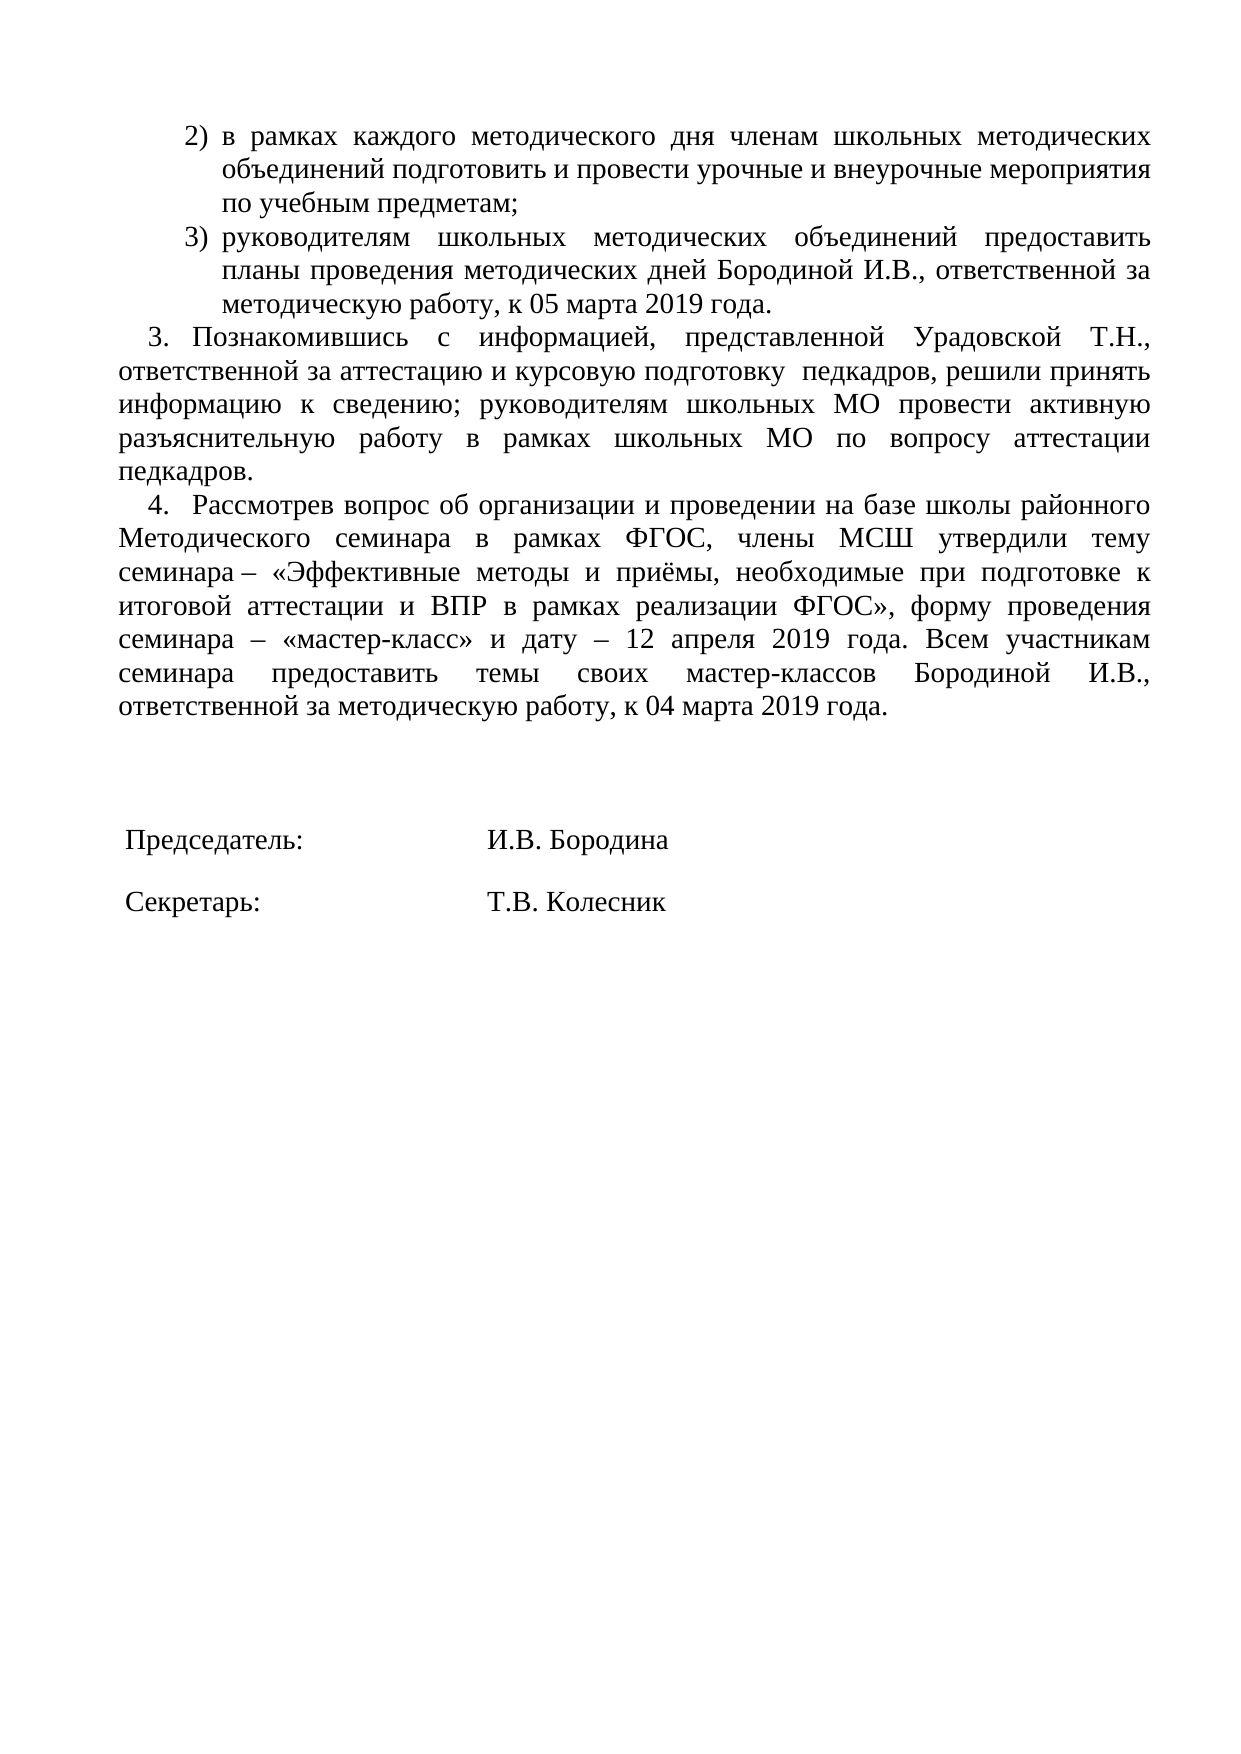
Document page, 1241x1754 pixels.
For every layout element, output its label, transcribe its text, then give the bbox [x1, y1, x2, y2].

text Секретарь: Т.В. Колесник [125, 884, 1152, 918]
list руководителям школьных методических объединений предоставить планы проведения методических дней Бородиной И.В., ответственной за методическую работу, к 05 марта 2019 года. [184, 219, 1152, 319]
list Рассмотрев вопрос об организации и проведении на базе школы районного Методического семинара в рамках ФГОС, члены МСШ утвердили тему семинара – «Эффективные методы и приёмы, необходимые при подготовке к итоговой аттестации и ВПР в рамках реализации ФГОС», форму проведения семинара – «мастер-класс» и дату – 12 апреля 2019 года. Всем участникам семинара предоставить темы своих мастер-классов Бородиной И.В., ответственной за методическую работу, к 04 марта 2019 года. [118, 487, 1152, 722]
list Познакомившись с информацией, представленной Урадовской Т.Н., ответственной за аттестацию и курсовую подготовку педкадров, решили принять информацию к сведению; руководителям школьных МО провести активную разъяснительную работу в рамках школьных МО по вопросу аттестации педкадров. [118, 319, 1152, 487]
text Председатель: И.В. Бородина [125, 822, 1152, 856]
list в рамках каждого методического дня членам школьных методических объединений подготовить и провести урочные и внеурочные мероприятия по учебным предметам; [184, 118, 1152, 219]
